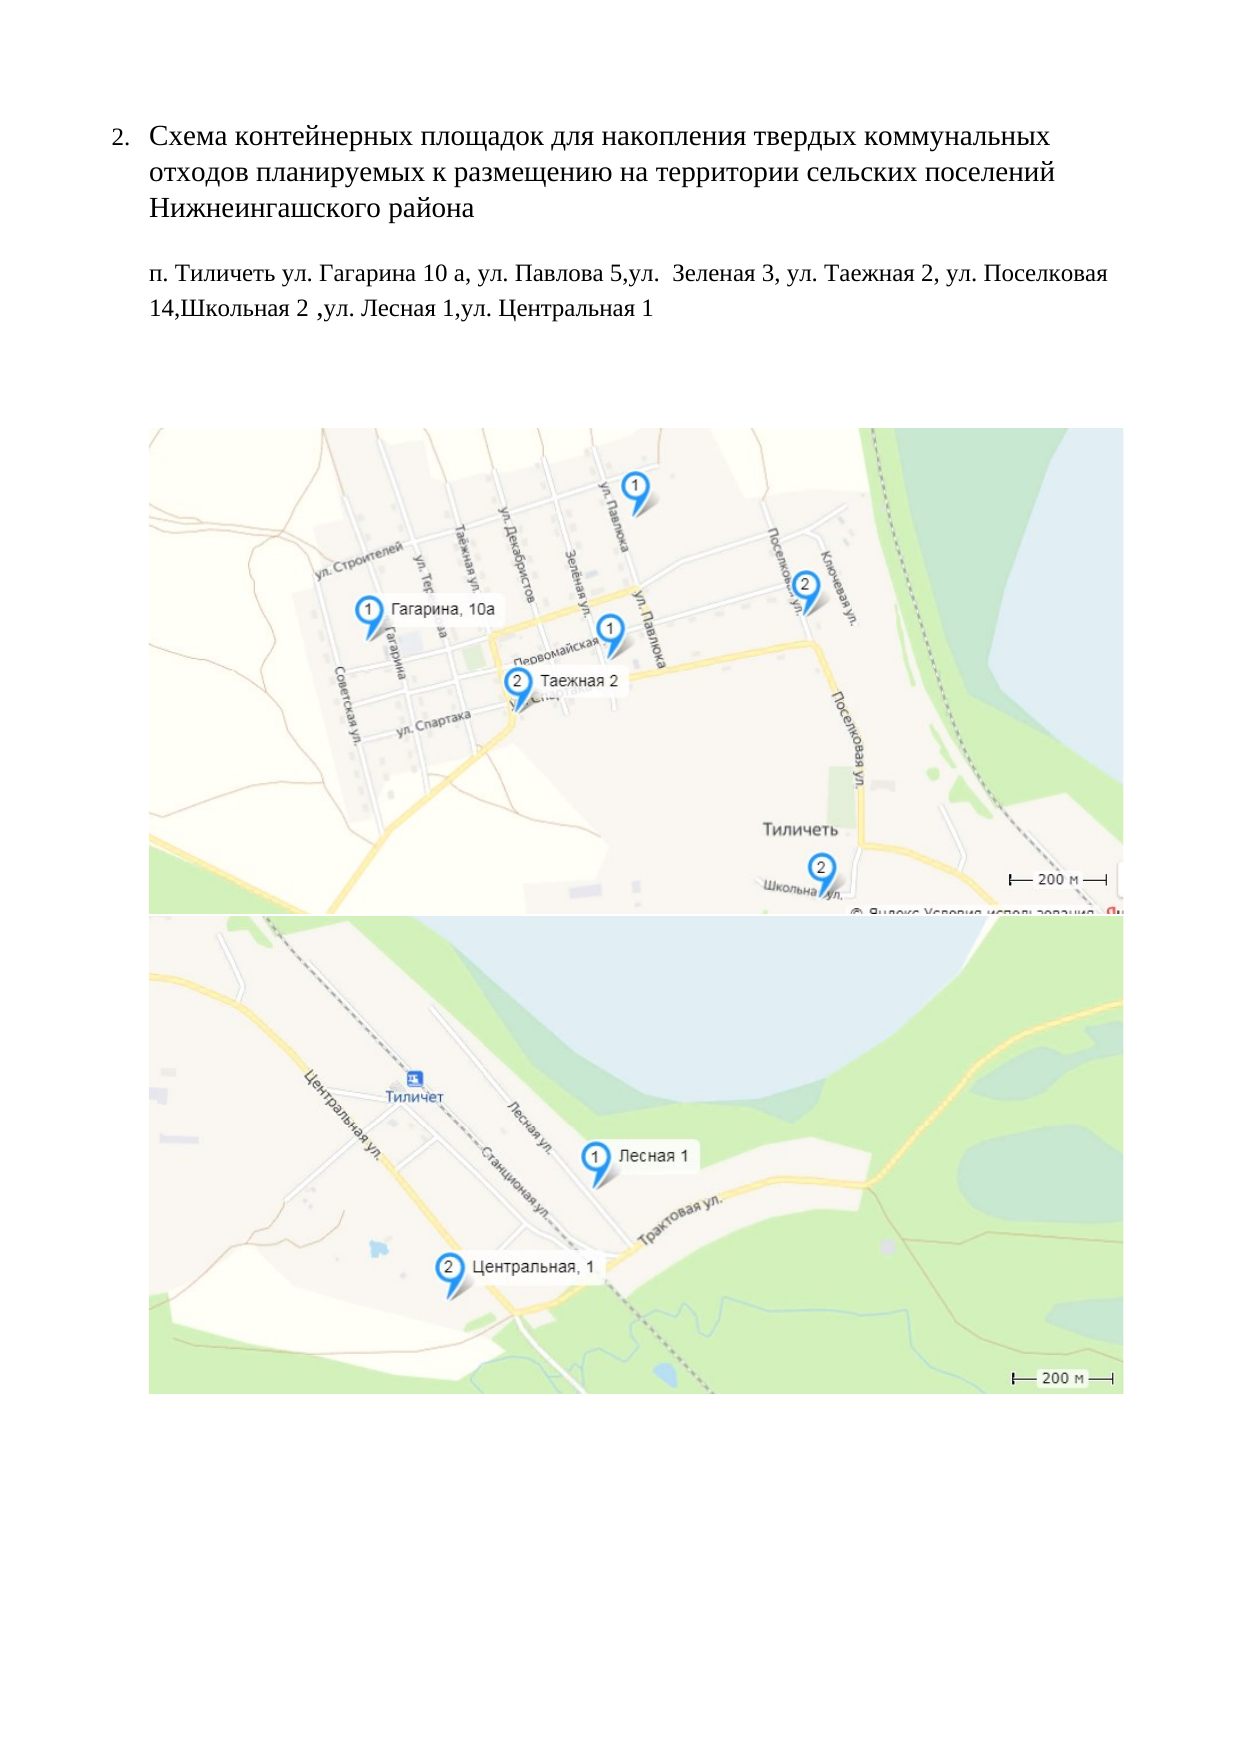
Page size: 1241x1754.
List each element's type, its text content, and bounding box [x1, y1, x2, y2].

list Схема контейнерных площадок для накопления твердых коммунальных отходов планируемых к размещению на территории сельских поселений Нижнеингашского района [111, 118, 1122, 224]
text п. Тиличеть ул. Гагарина 10 а, ул. Павлова 5,ул. Зеленая 3, ул. Таежная 2, ул. Поселковая 14,Школьная 2 ,ул. Лесная 1,ул. Центральная 1 [149, 258, 1122, 322]
picture [148, 916, 1124, 1394]
picture [148, 428, 1124, 914]
